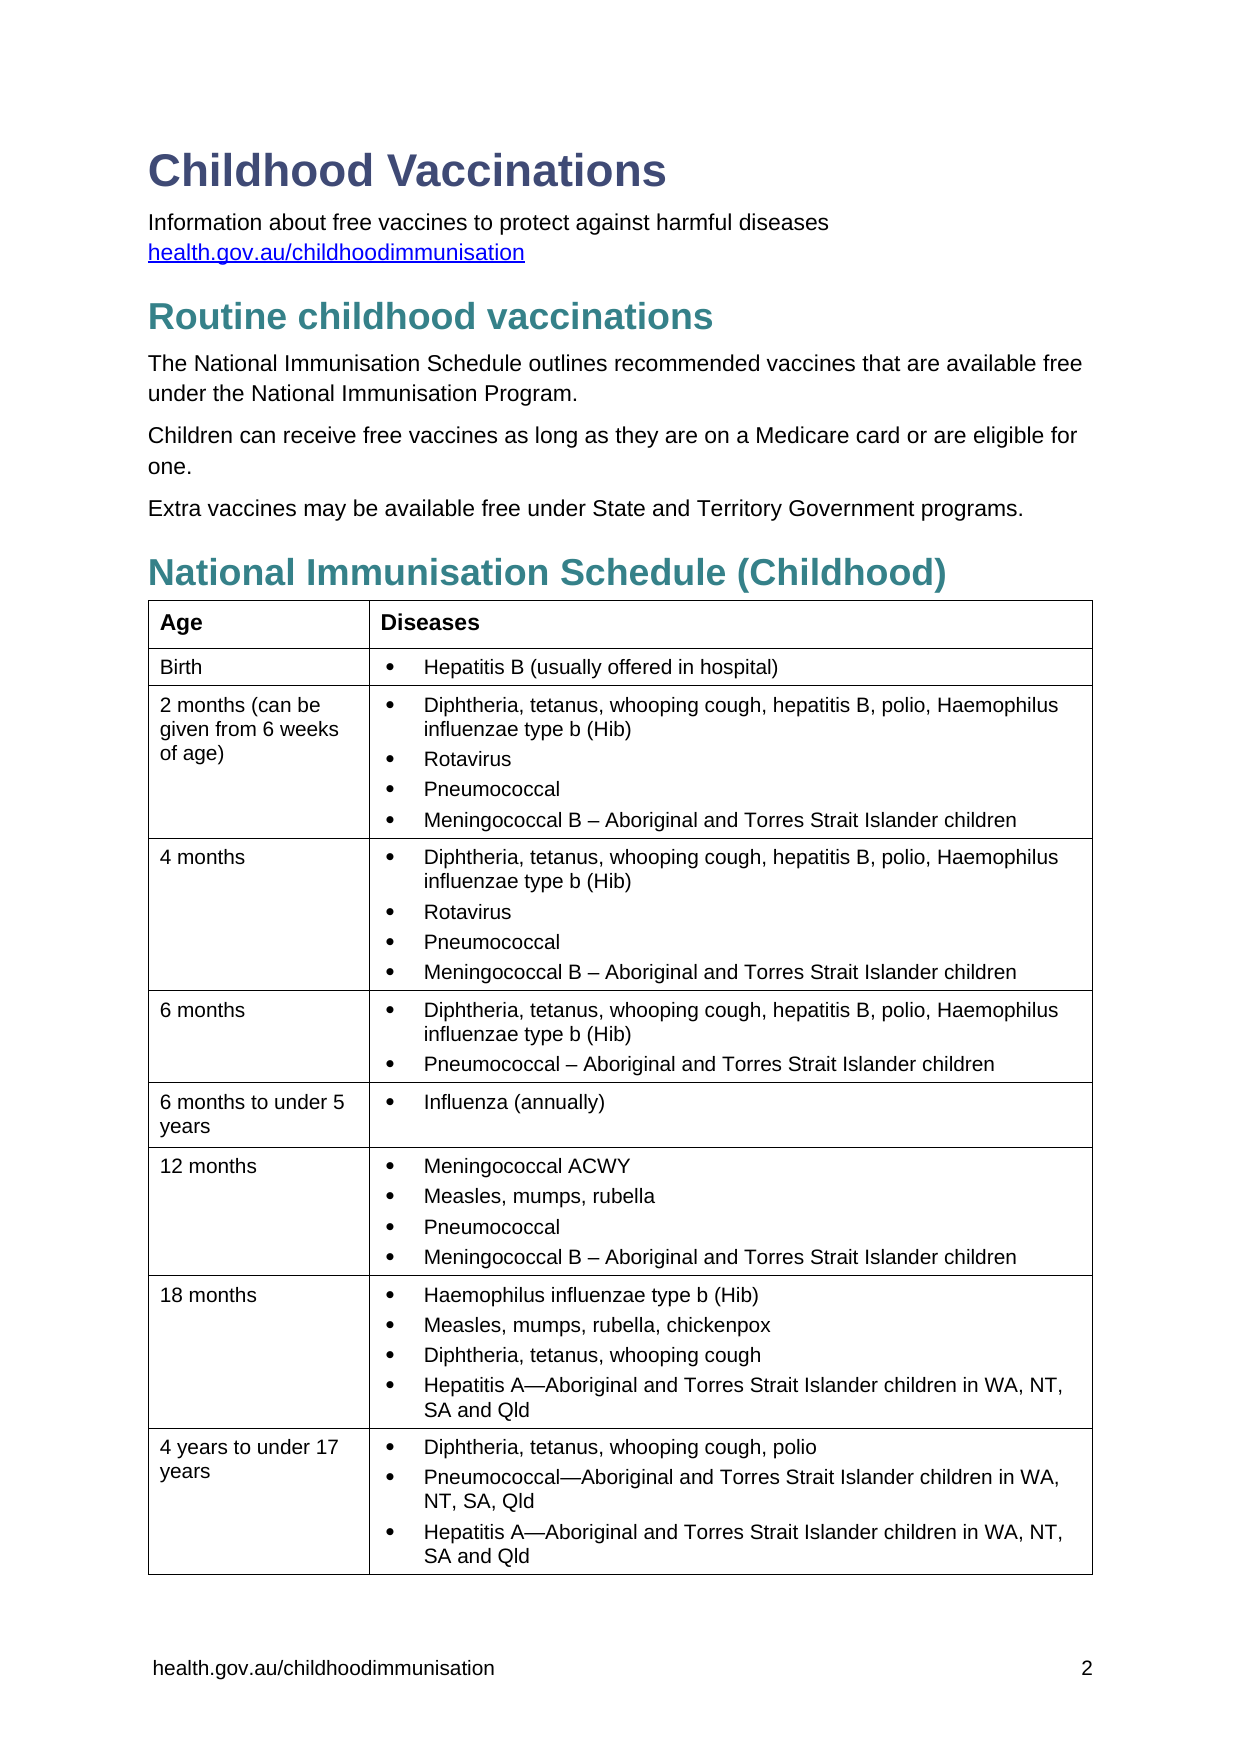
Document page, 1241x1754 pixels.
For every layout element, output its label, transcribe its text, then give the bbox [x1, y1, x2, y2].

table_cell 2 months (can be given from 6 weeks of age) [149, 686, 369, 838]
table_cell Diphtheria, tetanus, whooping cough, polio Pneumococcal—Aboriginal and Torres Strait Islander children in WA, NT, SA, Qld Hepatitis A—Aboriginal and Torres Strait Islander children in WA, NT, SA and Qld [370, 1429, 1092, 1574]
table_cell Diphtheria, tetanus, whooping cough, hepatitis B, polio, Haemophilus influenzae type b (Hib) Pneumococcal – Aboriginal and Torres Strait Islander children [370, 991, 1092, 1082]
subtitle National Immunisation Schedule (Childhood) [148, 551, 1092, 594]
text Extra vaccines may be available free under State and Territory Government programs. [148, 495, 1092, 522]
table_header Diseases [370, 601, 1092, 648]
table_cell Meningococcal ACWY Measles, mumps, rubella Pneumococcal Meningococcal B – Aboriginal and Torres Strait Islander children [370, 1148, 1092, 1275]
table_cell 4 months [149, 839, 369, 990]
table_cell 12 months [149, 1148, 369, 1275]
text Children can receive free vaccines as long as they are on a Medicare card or are eligible for one. [148, 422, 1092, 479]
table_cell 6 months to under 5 years [149, 1083, 369, 1147]
table_cell Hepatitis B (usually offered in hospital) [370, 649, 1092, 685]
table_cell Diphtheria, tetanus, whooping cough, hepatitis B, polio, Haemophilus influenzae type b (Hib) Rotavirus Pneumococcal Meningococcal B – Aboriginal and Torres Strait Islander children [370, 839, 1092, 990]
text The National Immunisation Schedule outlines recommended vaccines that are available free under the National Immunisation Program. [148, 349, 1092, 406]
text Information about free vaccines to protect against harmful diseases health.gov.au/childhoodimmunisation [148, 208, 1092, 265]
table_cell 6 months [149, 991, 369, 1082]
table_cell Birth [149, 649, 369, 685]
table_cell 18 months [149, 1276, 369, 1428]
table_cell Diphtheria, tetanus, whooping cough, hepatitis B, polio, Haemophilus influenzae type b (Hib) Rotavirus Pneumococcal Meningococcal B – Aboriginal and Torres Strait Islander children [370, 686, 1092, 838]
subtitle Childhood Vaccinations [148, 143, 1092, 196]
subtitle Routine childhood vaccinations [148, 294, 1092, 337]
table_cell 4 years to under 17 years [149, 1429, 369, 1574]
table_cell Influenza (annually) [370, 1083, 1092, 1147]
table_cell Haemophilus influenzae type b (Hib) Measles, mumps, rubella, chickenpox Diphtheria, tetanus, whooping cough Hepatitis A—Aboriginal and Torres Strait Islander children in WA, NT, SA and Qld [370, 1276, 1092, 1428]
table_header Age [149, 601, 369, 648]
